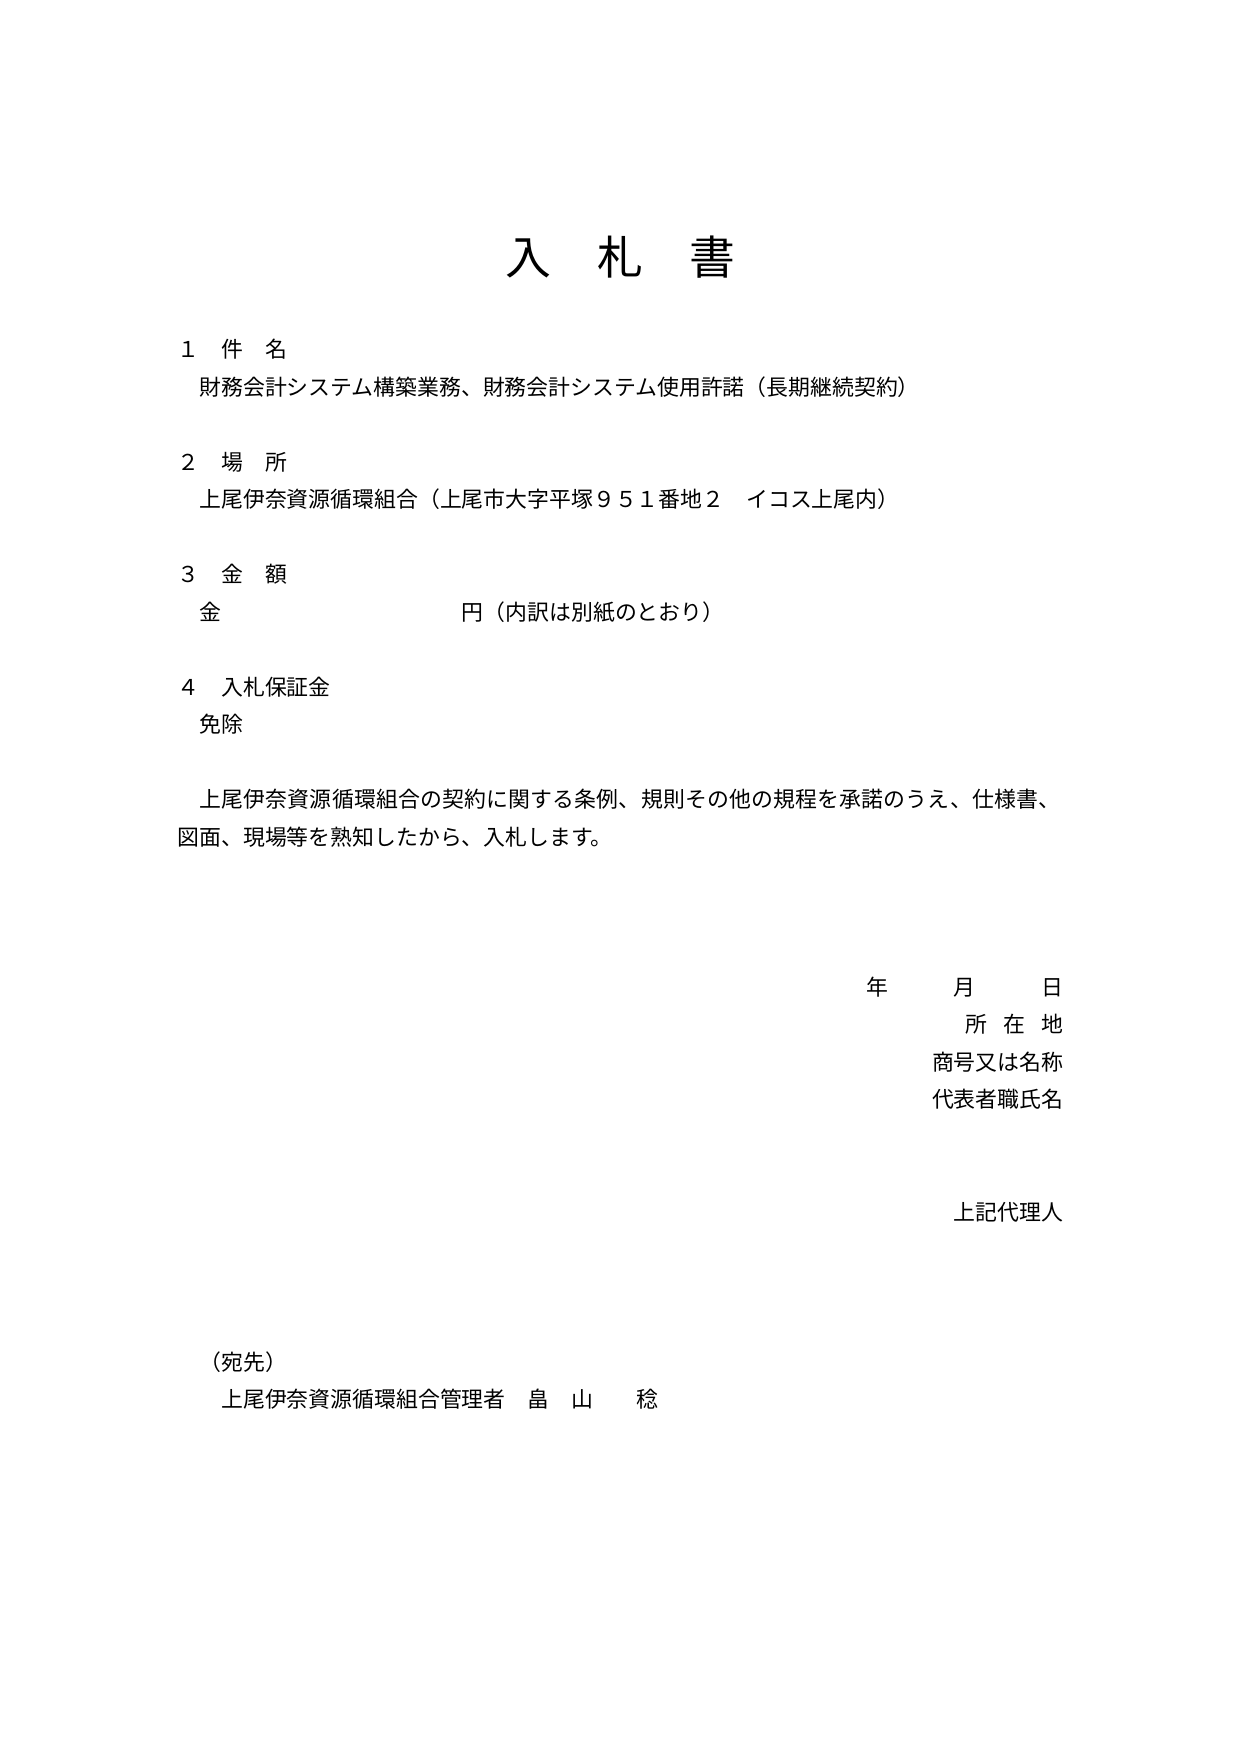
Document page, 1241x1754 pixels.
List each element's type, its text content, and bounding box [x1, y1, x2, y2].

text １ 件 名 [177, 329, 1063, 367]
text 上尾伊奈資源循環組合の契約に関する条例、規則その他の規程を承諾のうえ、仕様書、図面、現場等を熟知したから、入札します。 [177, 779, 1063, 854]
text 年 月 日 [177, 967, 1063, 1004]
text 上尾伊奈資源循環組合管理者 畠 山 稔 [177, 1379, 1063, 1417]
text ２ 場 所 [177, 442, 1063, 479]
text 代表者職氏名 [177, 1079, 1063, 1117]
text 商号又は名称 [177, 1042, 1063, 1079]
text ３ 金 額 [177, 554, 1063, 592]
text 上記代理人 [177, 1192, 1063, 1229]
text 免除 [177, 704, 1063, 742]
text 金 円（内訳は別紙のとおり） [177, 592, 1063, 629]
text ４ 入札保証金 [177, 667, 1063, 704]
text 上尾伊奈資源循環組合（上尾市大字平塚９５１番地２ イコス上尾内） [177, 479, 1063, 517]
text 所在地 [177, 1004, 1063, 1042]
text 入 札 書 [177, 217, 1063, 292]
text （宛先） [177, 1342, 1063, 1379]
text 財務会計システム構築業務、財務会計システム使用許諾（長期継続契約） [177, 367, 1063, 404]
